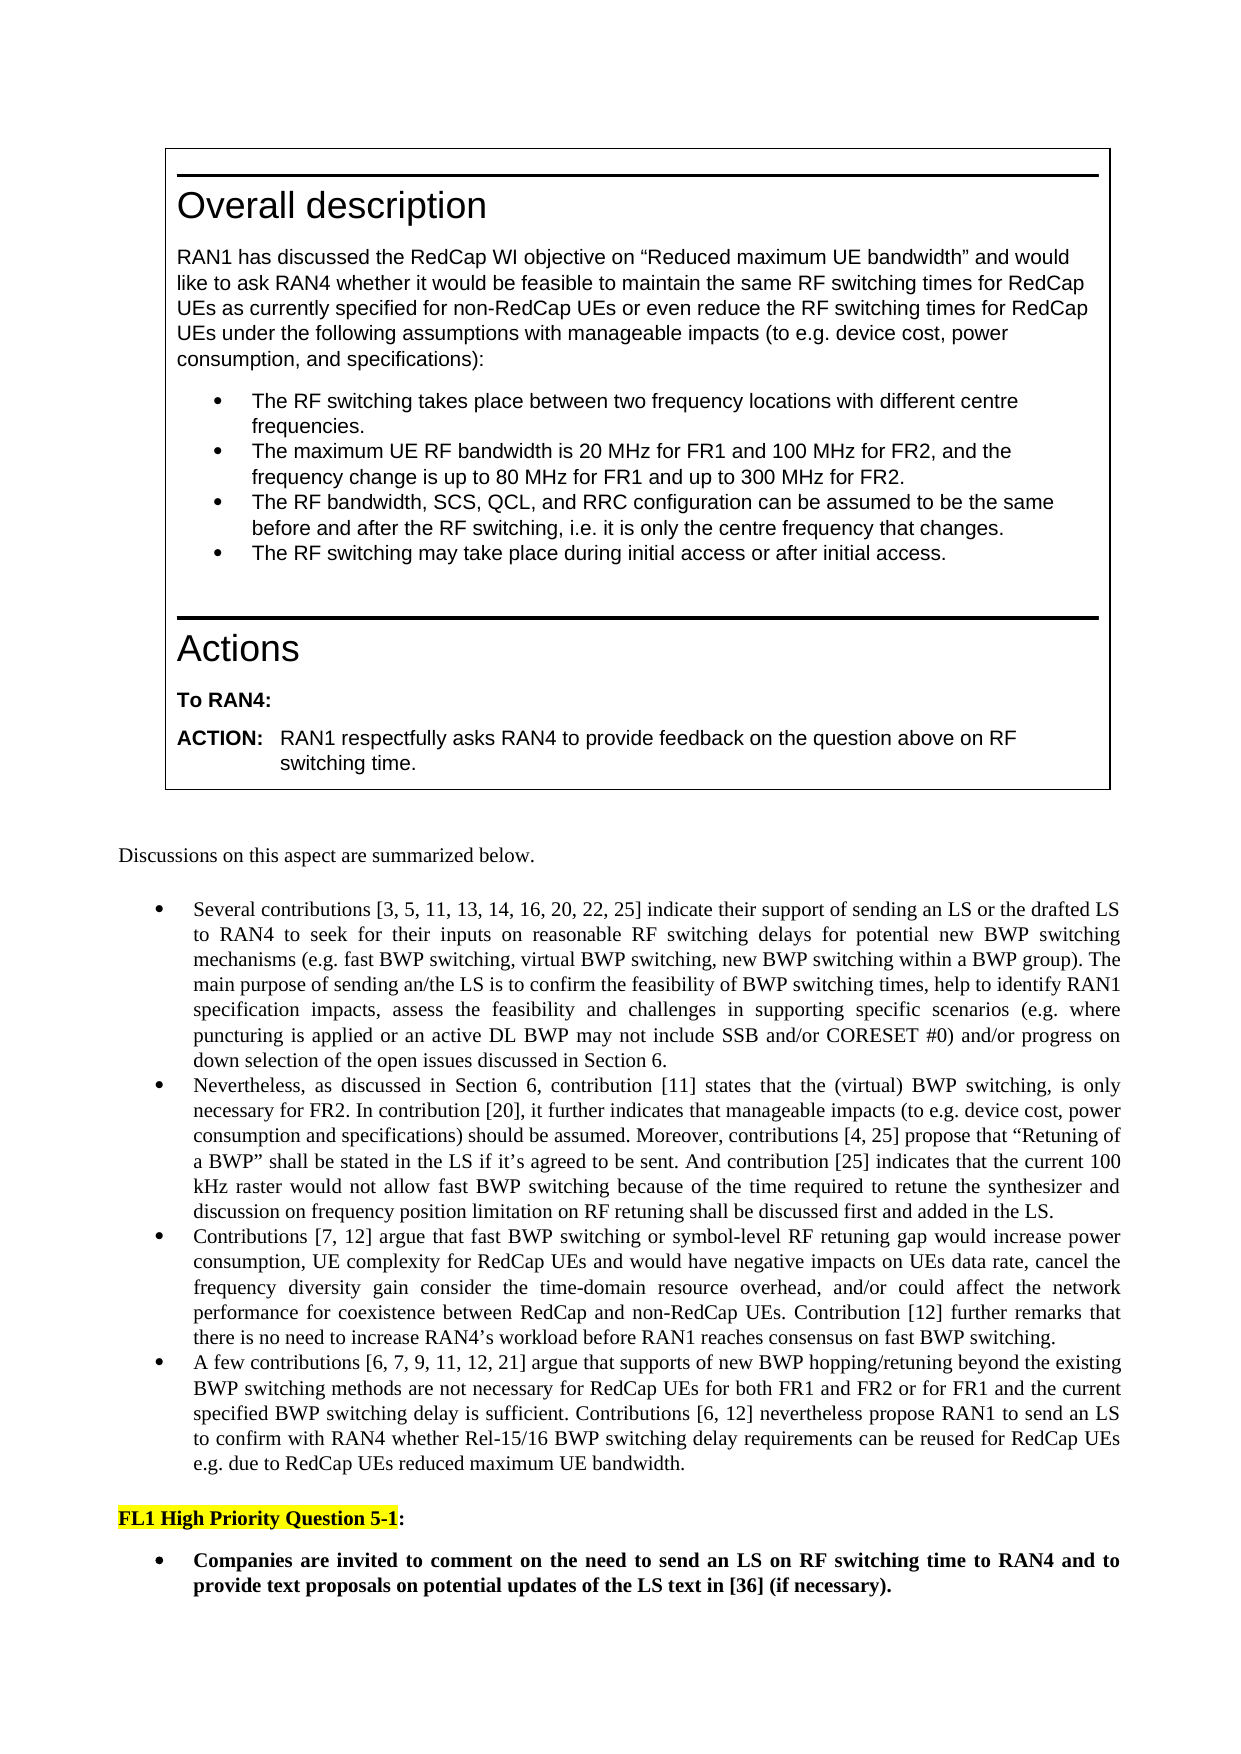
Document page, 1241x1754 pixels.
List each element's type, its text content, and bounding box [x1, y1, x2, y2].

list Contributions [7, 12] argue that fast BWP switching or symbol-level RF retuning gap would increase power consumption, UE complexity for RedCap UEs and would have negative impacts on UEs data rate, cancel the frequency diversity gain consider the time-domain resource overhead, and/or could affect the network performance for coexistence between RedCap and non-RedCap UEs. Contribution [12] further remarks that there is no need to increase RAN4’s workload before RAN1 reaches consensus on fast BWP switching. [156, 1224, 1122, 1349]
list Nevertheless, as discussed in Section 6, contribution [11] states that the (virtual) BWP switching, is only necessary for FR2. In contribution [20], it further indicates that manageable impacts (to e.g. device cost, power consumption and specifications) should be assumed. Moreover, contributions [4, 25] propose that “Retuning of a BWP” shall be stated in the LS if it’s agreed to be sent. And contribution [25] indicates that the current 100 kHz raster would not allow fast BWP switching because of the time required to retune the synthesizer and discussion on frequency position limitation on RF retuning shall be discussed first and added in the LS. [156, 1073, 1122, 1223]
text FL1 High Priority Question 5-1: [398, 1505, 1122, 1529]
list A few contributions [6, 7, 9, 11, 12, 21] argue that supports of new BWP hopping/retuning beyond the existing BWP switching methods are not necessary for RedCap UEs for both FR1 and FR2 or for FR1 and the current specified BWP switching delay is sufficient. Contributions [6, 12] nevertheless propose RAN1 to send an LS to confirm with RAN4 whether Rel-15/16 BWP switching delay requirements can be reused for RedCap UEs e.g. due to RedCap UEs reduced maximum UE bandwidth. [156, 1350, 1122, 1475]
list Companies are invited to comment on the need to send an LS on RF switching time to RAN4 and to provide text proposals on potential updates of the LS text in [36] (if necessary). [156, 1548, 1122, 1597]
text Discussions on this aspect are summarized below. [118, 843, 1122, 867]
table_header Overall description RAN1 has discussed the RedCap WI objective on “Reduced maximum UE bandwidth” and would like to ask RAN4 whether it would be feasible to maintain the same RF switching times for RedCap UEs as currently specified for non-RedCap UEs or even reduce the RF switching times for RedCap UEs under the following assumptions with manageable impacts (to e.g. device cost, power consumption, and specifications): The RF switching takes place between two frequency locations with different centre frequencies. The maximum UE RF bandwidth is 20 MHz for FR1 and 100 MHz for FR2, and the frequency change is up to 80 MHz for FR1 and up to 300 MHz for FR2. The RF bandwidth, SCS, QCL, and RRC configuration can be assumed to be the same before and after the RF switching, i.e. it is only the centre frequency that changes. The RF switching may take place during initial access or after initial access. Actions To RAN4: ACTION: RAN1 respectfully asks RAN4 to provide feedback on the question above on RF switching time. [166, 149, 1109, 789]
list Several contributions [3, 5, 11, 13, 14, 16, 20, 22, 25] indicate their support of sending an LS or the drafted LS to RAN4 to seek for their inputs on reasonable RF switching delays for potential new BWP switching mechanisms (e.g. fast BWP switching, virtual BWP switching, new BWP switching within a BWP group). The main purpose of sending an/the LS is to confirm the feasibility of BWP switching times, help to identify RAN1 specification impacts, assess the feasibility and challenges in supporting specific scenarios (e.g. where puncturing is applied or an active DL BWP may not include SSB and/or CORESET #0) and/or progress on down selection of the open issues discussed in Section 6. [156, 896, 1122, 1072]
